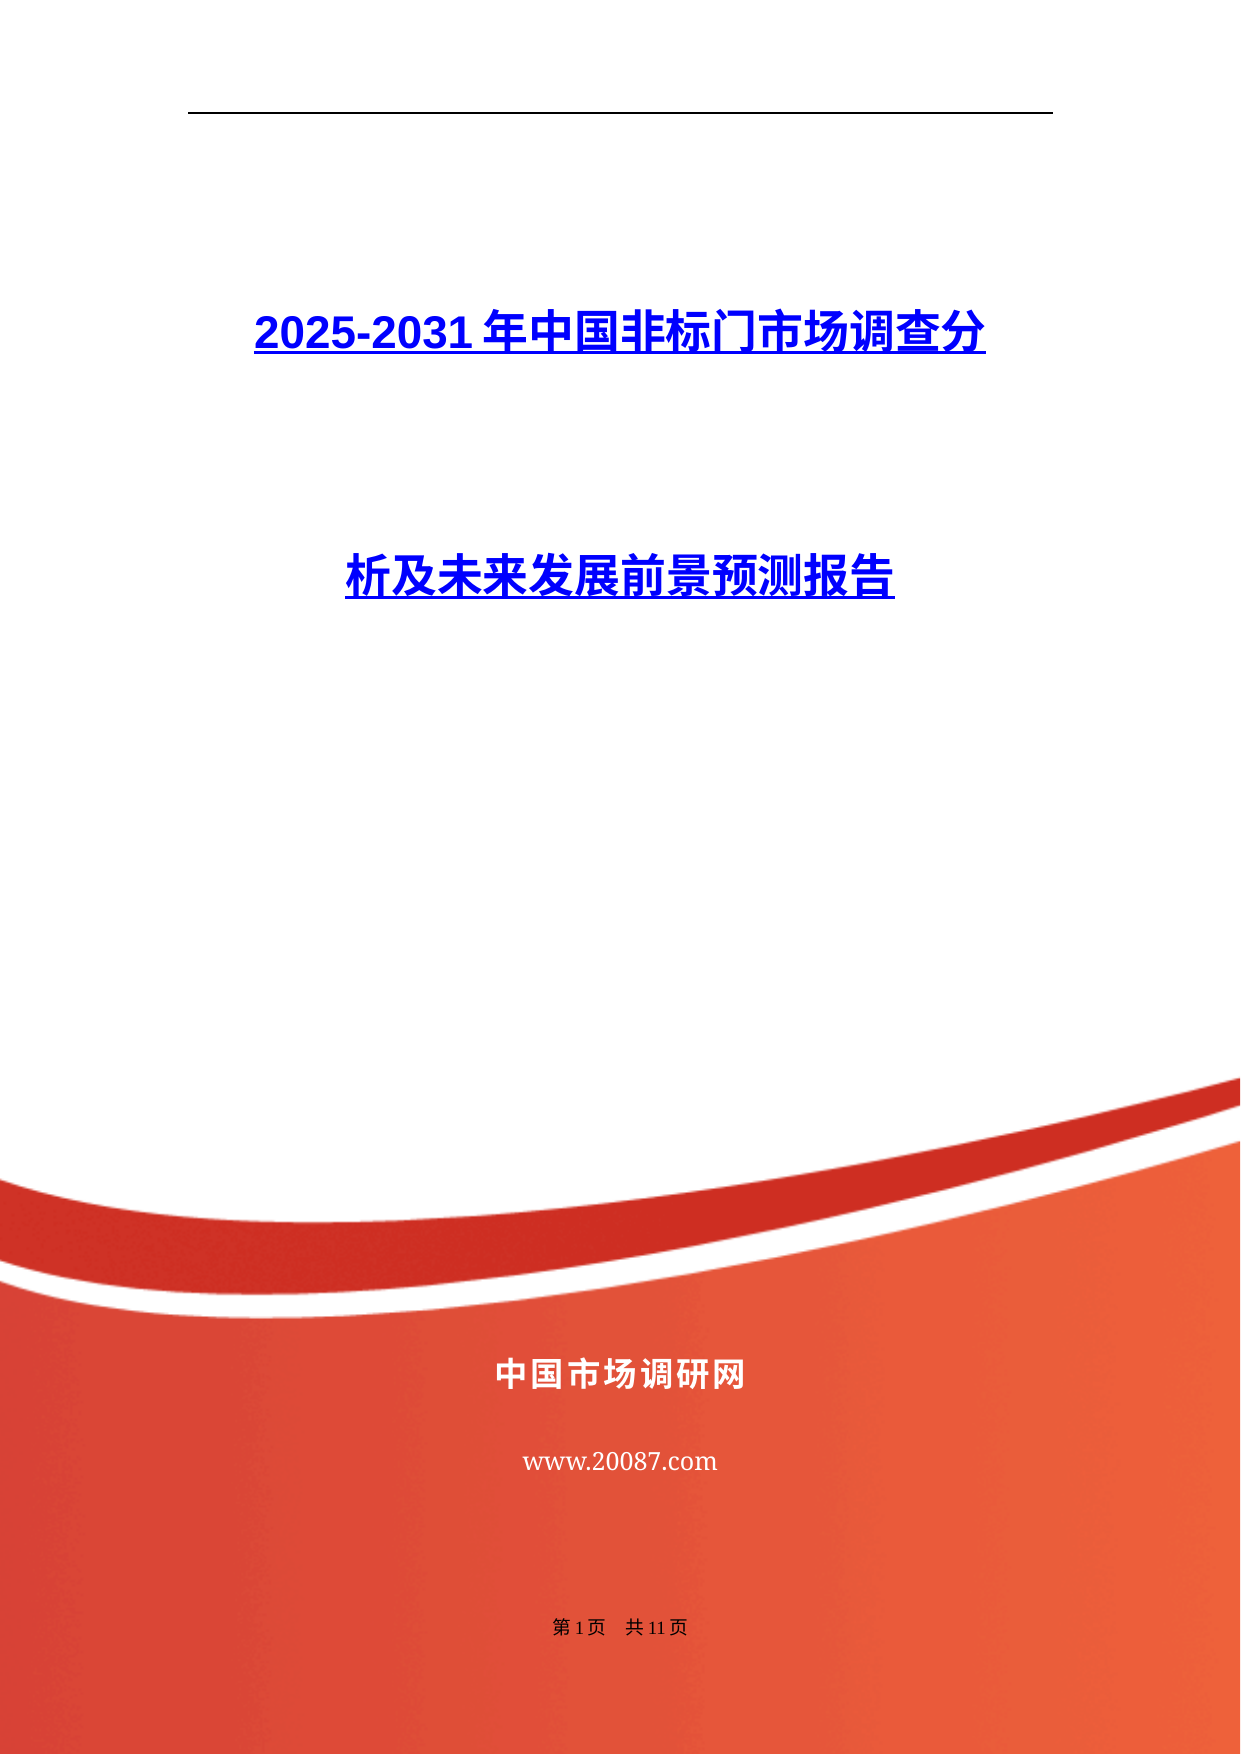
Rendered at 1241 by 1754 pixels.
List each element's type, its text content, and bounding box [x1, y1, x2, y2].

subtitle 中国市场调研网 [187, 1339, 1053, 1404]
picture [0, 1006, 1241, 1754]
table_header 2025-2031年中国非标门市场调查分析及未来发展前景预测报告 [188, 207, 1053, 773]
text www.20087.com [187, 1428, 1053, 1493]
